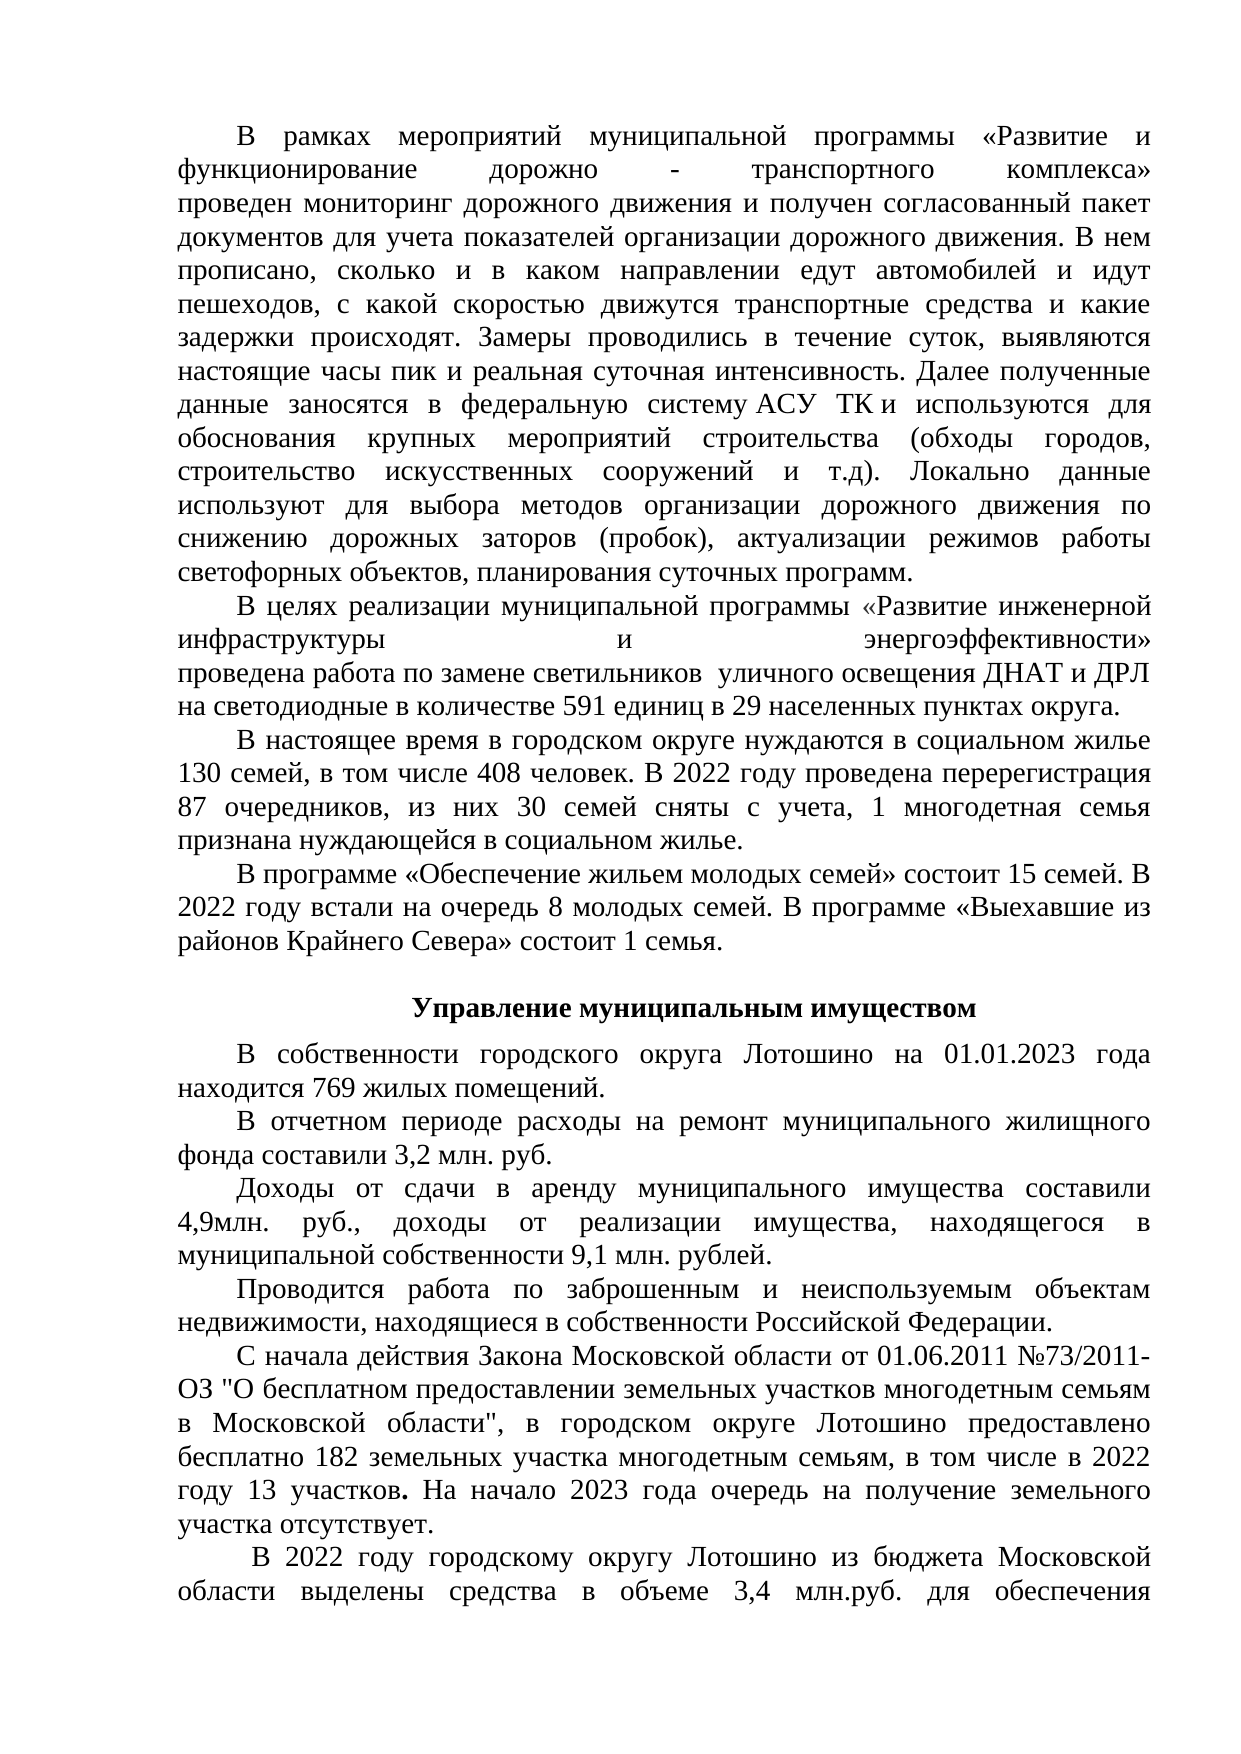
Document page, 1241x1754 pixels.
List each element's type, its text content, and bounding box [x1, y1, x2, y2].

text В программе «Обеспечение жильем молодых семей» состоит 15 семей. В 2022 году встали на очередь 8 молодых семей. В программе «Выехавшие из районов Крайнего Севера» состоит 1 семья. [177, 856, 1152, 957]
text Доходы от сдачи в аренду муниципального имущества составили 4,9млн. руб., доходы от реализации имущества, находящегося в муниципальной собственности 9,1 млн. рублей. [177, 1170, 1152, 1271]
text В рамках мероприятий муниципальной программы «Развитие и функционирование дорожно - транспортного комплекса» проведен мониторинг дорожного движения и получен согласованный пакет документов для учета показателей организации дорожного движения. В нем прописано, сколько и в каком направлении едут автомобилей и идут пешеходов, с какой скоростью движутся транспортные средства и какие задержки происходят. Замеры проводились в течение суток, выявляются настоящие часы пик и реальная суточная интенсивность. Далее полученные данные заносятся в федеральную систему АСУ ТК и используются для обоснования крупных мероприятий строительства (обходы городов, строительство искусственных сооружений и т.д). Локально данные используют для выбора методов организации дорожного движения по снижению дорожных заторов (пробок), актуализации режимов работы светофорных объектов, планирования суточных программ. [177, 118, 1152, 588]
text С начала действия Закона Московской области от 01.06.2011 №73/2011-ОЗ "О бесплатном предоставлении земельных участков многодетным семьям в Московской области", в городском округе Лотошино предоставлено бесплатно 182 земельных участка многодетным семьям, в том числе в 2022 году 13 участков. На начало 2023 года очередь на получение земельного участка отсутствует. [177, 1338, 1152, 1539]
text Управление муниципальным имуществом [177, 990, 1152, 1024]
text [177, 1539, 1152, 1606]
text В целях реализации муниципальной программы «Развитие инженерной инфраструктуры и энергоэффективности» проведена работа по замене светильников уличного освещения ДНАТ и ДРЛ на светодиодные в количестве 591 единиц в 29 населенных пунктах округа. [177, 588, 1152, 722]
text Проводится работа по заброшенным и неиспользуемым объектам недвижимости, находящиеся в собственности Российской Федерации. [177, 1271, 1152, 1338]
text В собственности городского округа Лотошино на 01.01.2023 года находится 769 жилых помещений. [177, 1036, 1152, 1103]
text В отчетном периоде расходы на ремонт муниципального жилищного фонда составили 3,2 млн. руб. [177, 1103, 1152, 1170]
text В настоящее время в городском округе нуждаются в социальном жилье 130 семей, в том числе 408 человек. В 2022 году проведена перерегистрация 87 очередников, из них 30 семей сняты с учета, 1 многодетная семья признана нуждающейся в социальном жилье. [177, 722, 1152, 856]
